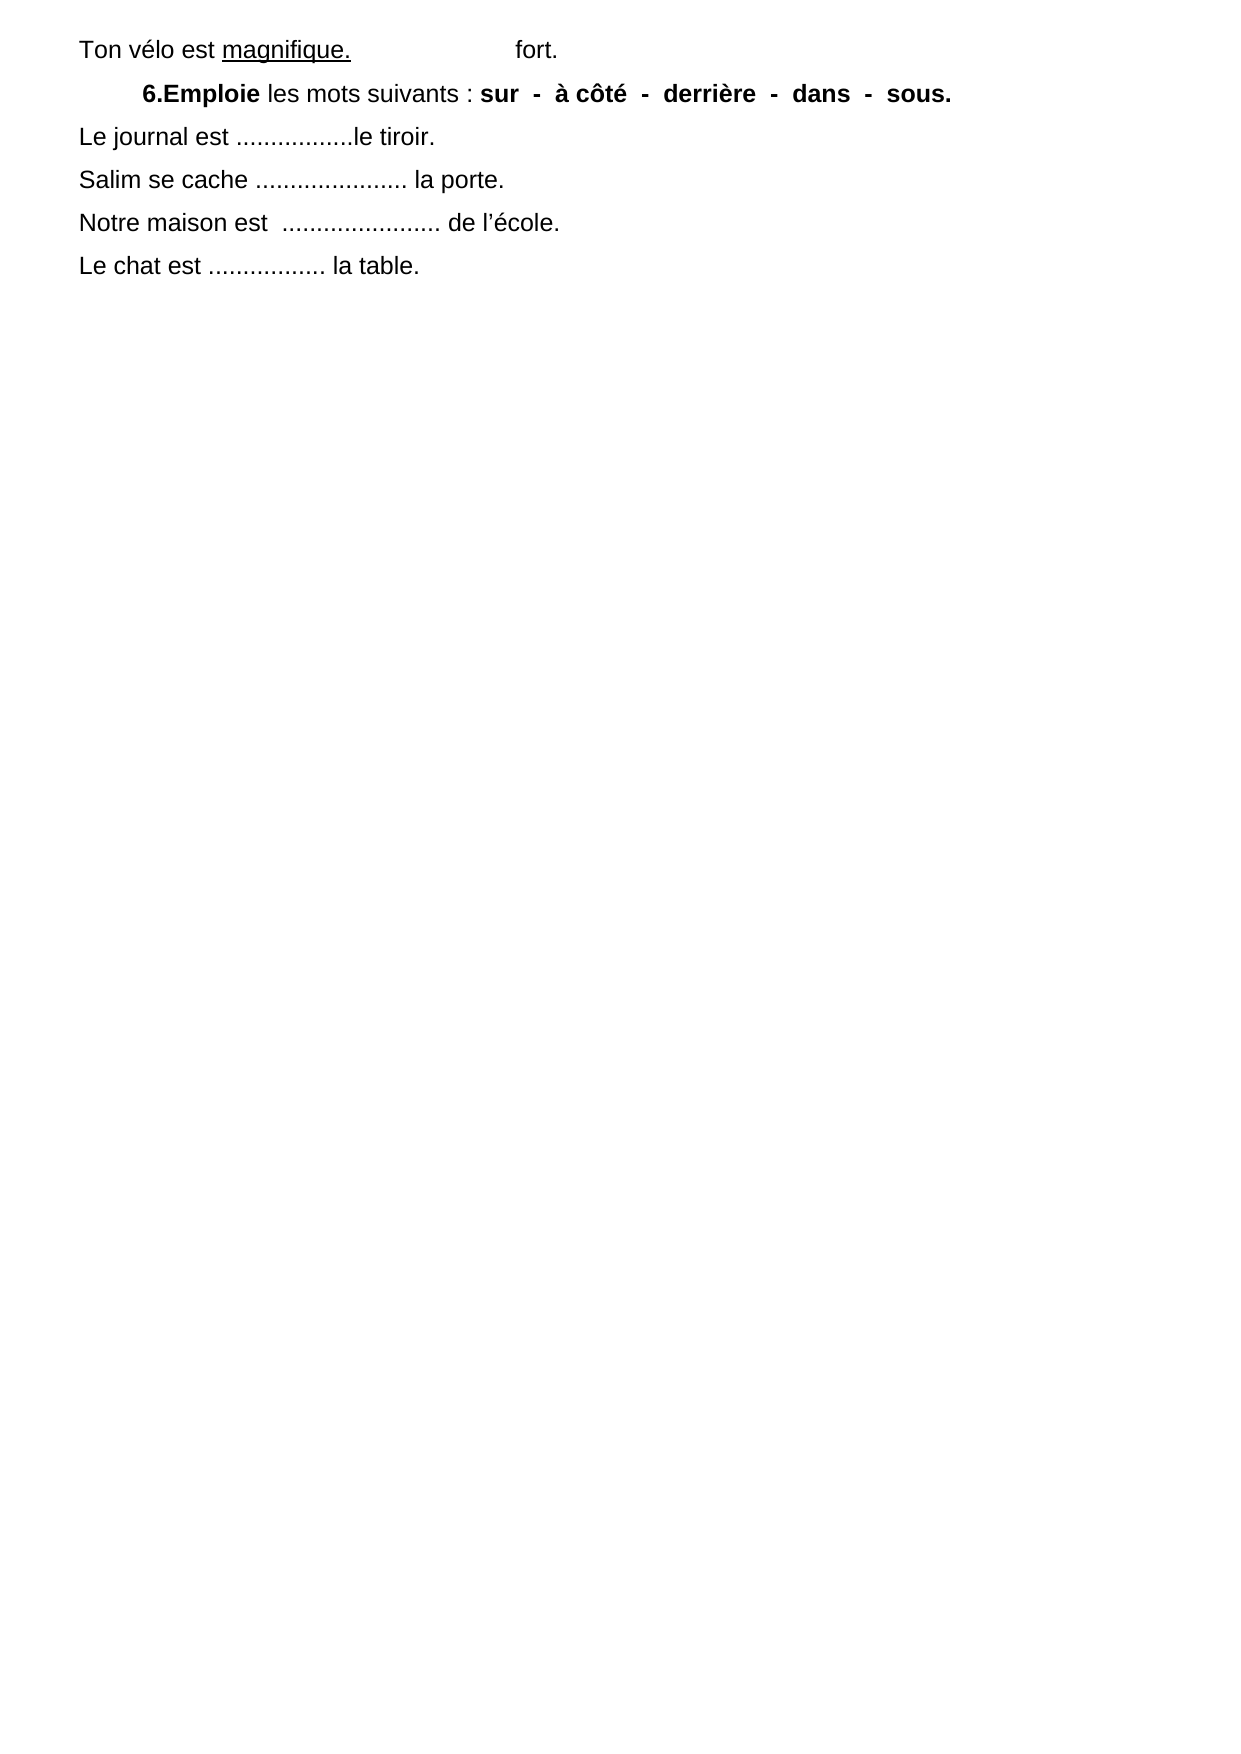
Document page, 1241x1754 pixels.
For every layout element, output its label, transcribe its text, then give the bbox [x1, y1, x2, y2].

list Salim se cache ...................... la porte. [79, 165, 1205, 193]
list Le chat est ................. la table. [79, 251, 1205, 280]
list Le journal est .................le tiroir. [79, 122, 1205, 150]
list Ton vélo est magnifique. fort. 6.Emploie les mots suivants : sur - à côté - derrière - dans - sous. [79, 35, 1205, 107]
list Notre maison est ....................... de l’école. [79, 208, 1205, 237]
